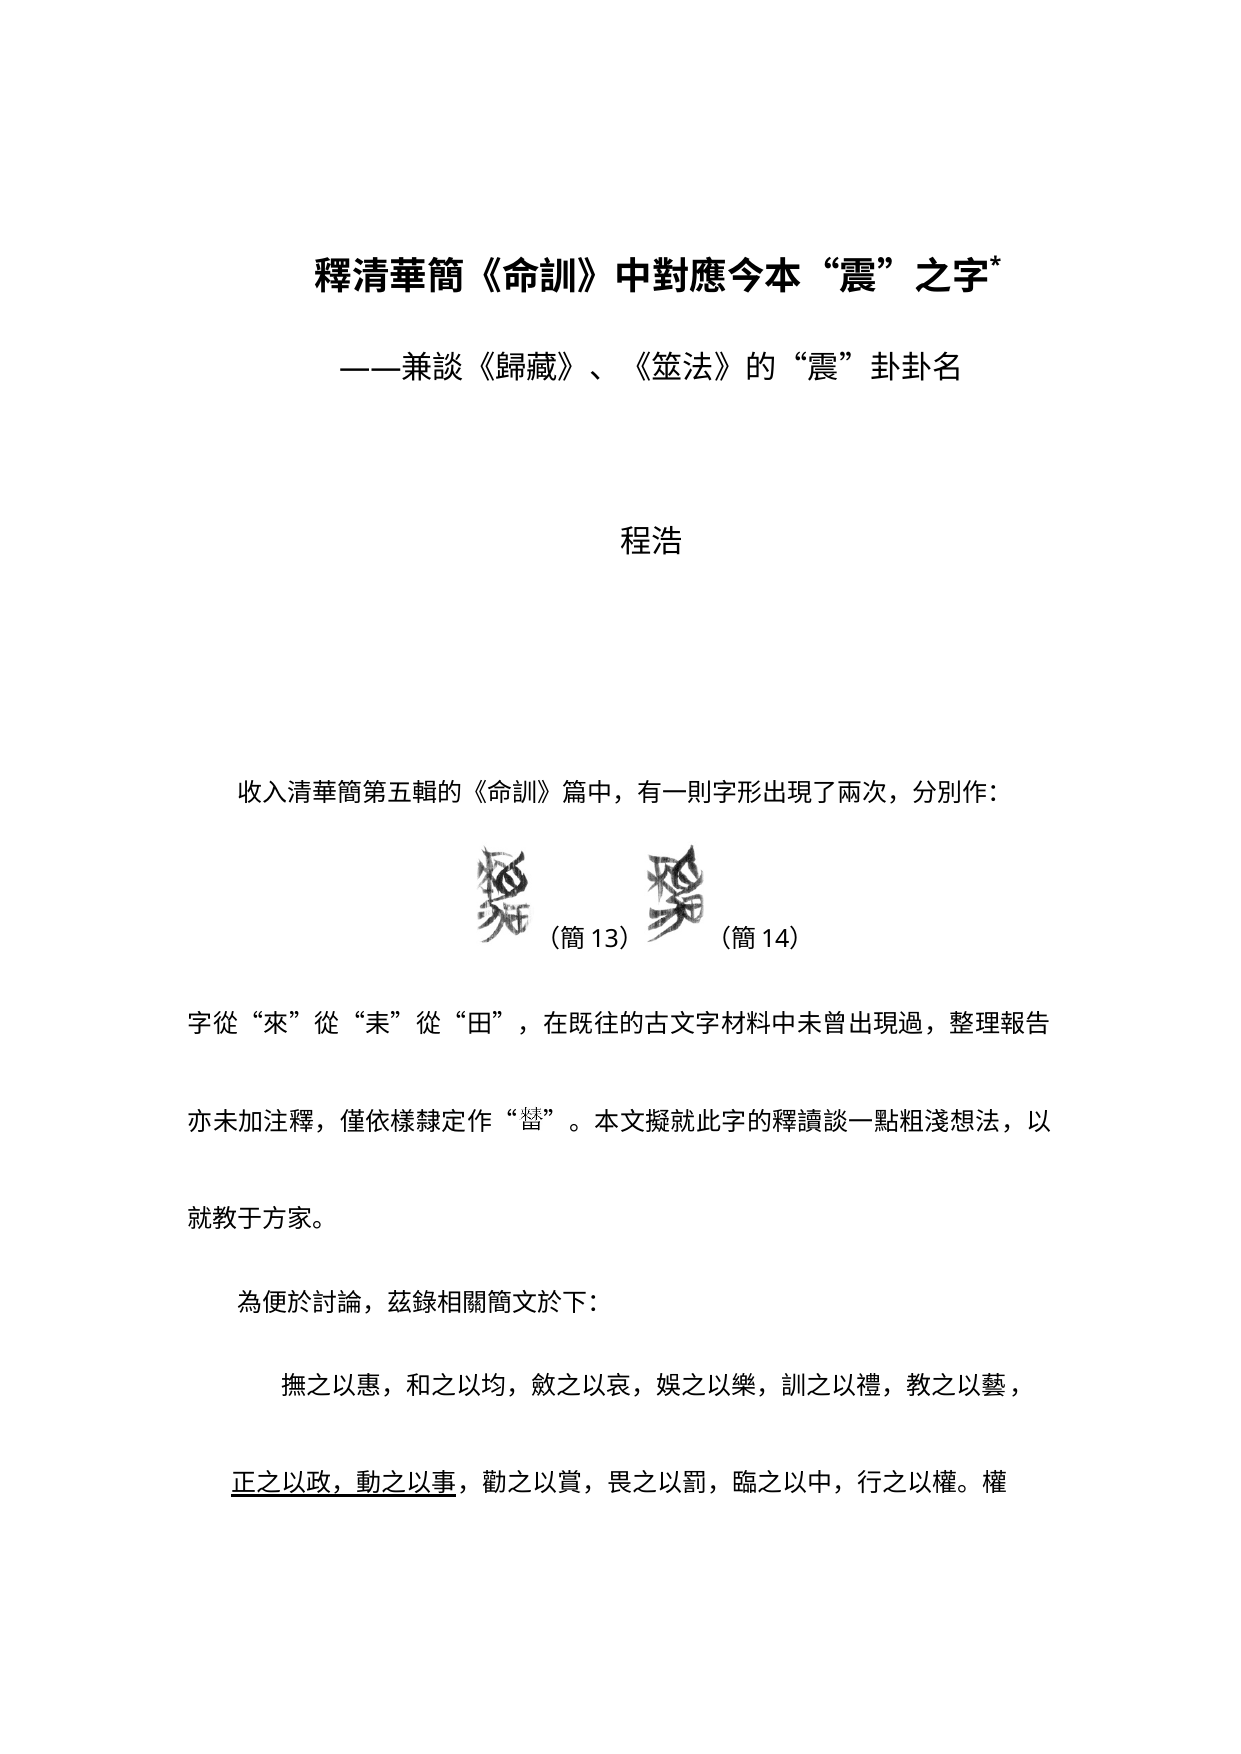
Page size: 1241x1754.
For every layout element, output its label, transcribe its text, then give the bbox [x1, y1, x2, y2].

picture [518, 1105, 544, 1131]
text 收入清華簡第五輯的《命訓》篇中，有一則字形出現了兩次，分別作： [187, 758, 1053, 823]
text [231, 1351, 1009, 1513]
picture [643, 841, 706, 948]
text （簡13）（簡14） [187, 841, 1053, 971]
text 程浩 [187, 507, 1053, 572]
picture [475, 841, 536, 948]
text 釋清華簡《命訓》中對應今本“震”之字* [187, 241, 1053, 306]
text 為便於討論，茲錄相關簡文於下： [187, 1268, 1053, 1333]
text ——兼談《歸藏》、《筮法》的“震”卦卦名 [187, 333, 1053, 398]
text 字從“來”從“耒”從“田”，在既往的古文字材料中未曾出現過，整理報告亦未加注釋，僅依樣隸定作“”。本文擬就此字的釋讀談一點粗淺想法，以就教于方家。 [187, 989, 1053, 1249]
